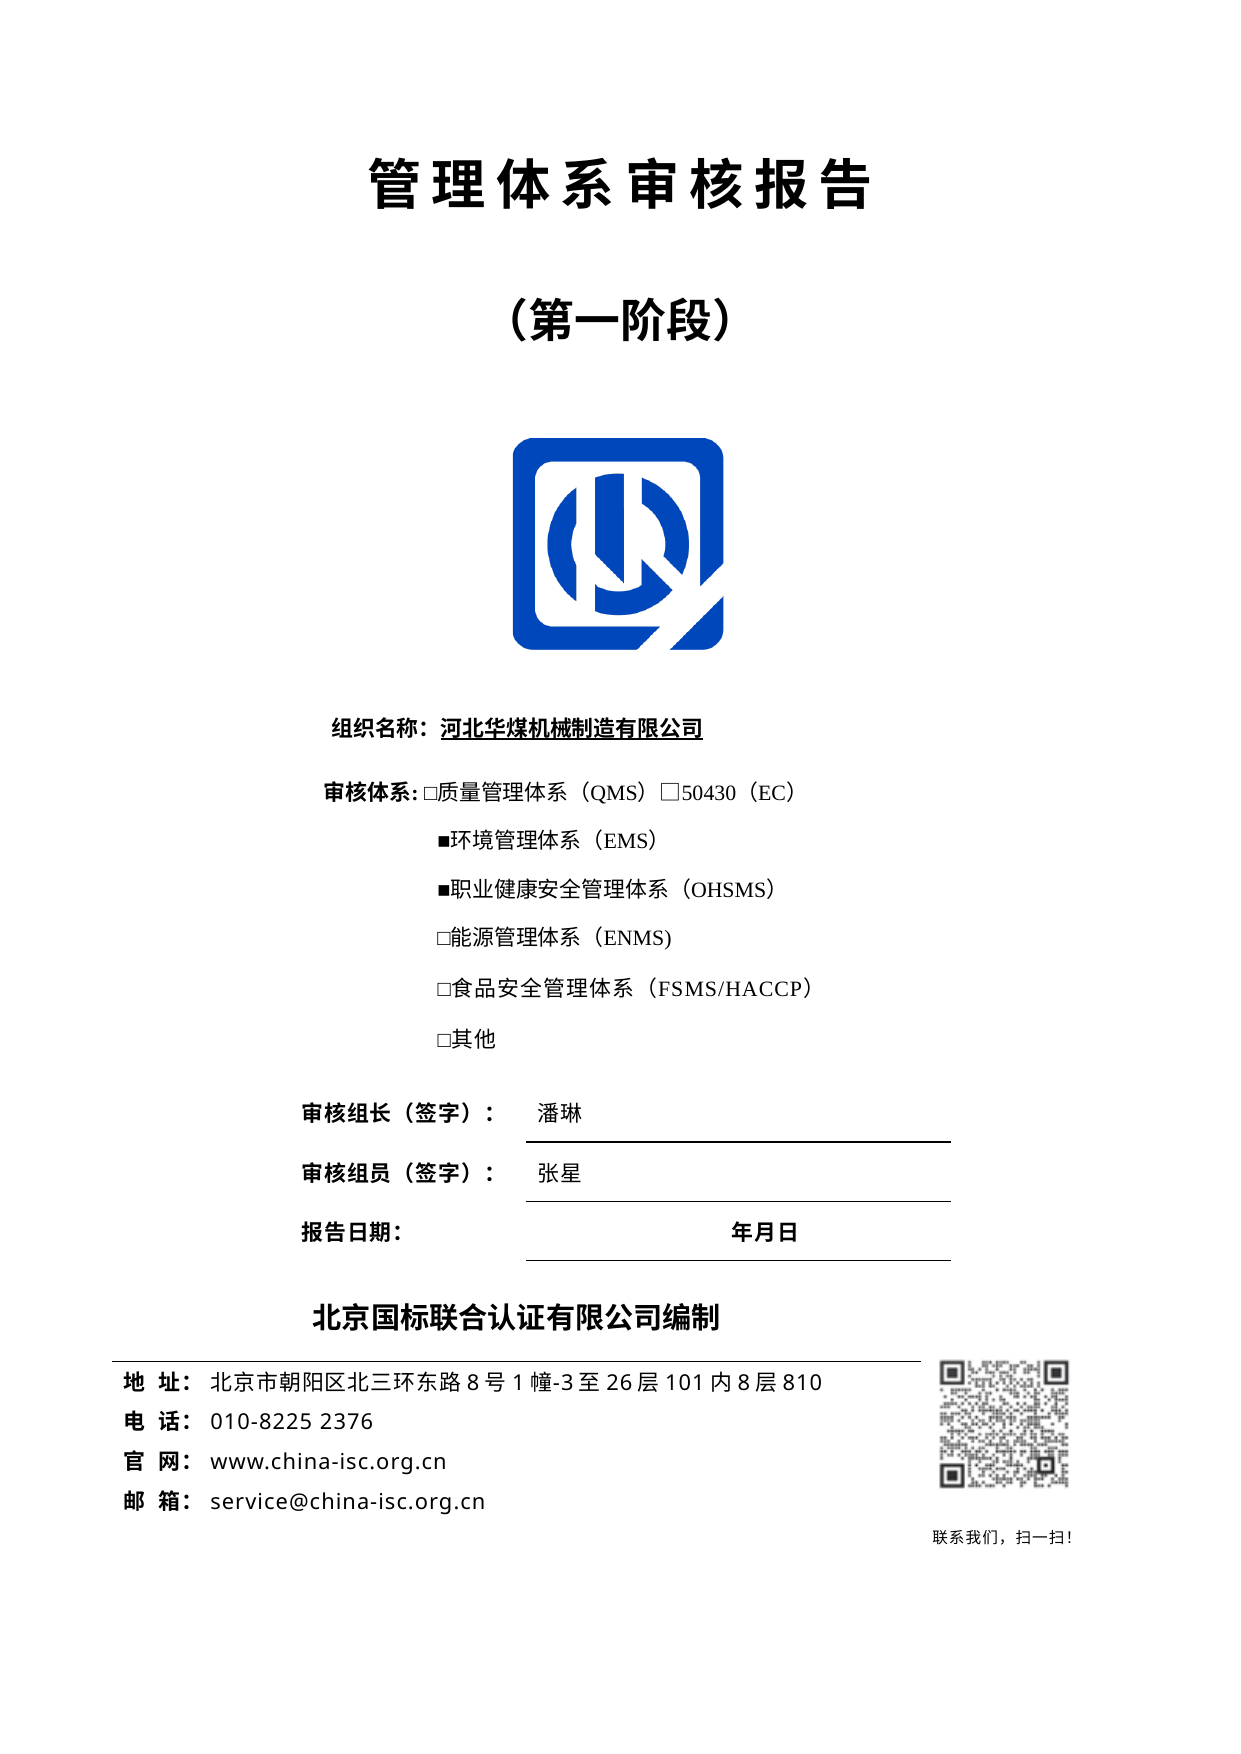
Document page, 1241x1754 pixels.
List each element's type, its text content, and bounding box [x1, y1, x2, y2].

text □食品安全管理体系（FSMS/HACCP） [437, 971, 1128, 1003]
text （第一阶段） [112, 269, 1128, 367]
text 组织名称：河北华煤机械制造有限公司 [112, 710, 1128, 743]
table_cell 年月日 [526, 1202, 951, 1259]
picture [932, 1355, 1078, 1498]
text ■环境管理体系（EMS） [112, 823, 1128, 855]
table_cell 报告日期： [290, 1201, 526, 1259]
picture [512, 438, 724, 650]
text 管理体系审核报告 [112, 132, 1128, 230]
table_header 潘琳 [526, 1083, 951, 1141]
table_header 北京国标联合认证有限公司编制 [112, 1283, 921, 1361]
text ■职业健康安全管理体系（OHSMS） [112, 871, 1128, 904]
table_header 审核组长（签字）： [290, 1083, 526, 1141]
table_cell 张星 [526, 1143, 951, 1201]
table_cell 审核组员（签字）： [290, 1141, 526, 1201]
text □其他 [437, 1021, 1128, 1054]
table_header 联系我们，扫一扫！ [921, 1283, 1150, 1556]
text □能源管理体系（ENMS) [112, 919, 1128, 952]
text 审核体系: □质量管理体系（QMS）□50430（EC） [112, 774, 1128, 807]
table_cell 地 址： 北京市朝阳区北三环东路8号1幢-3至26层101内8层810 电 话： 010-8225 2376 官 网： www.china-isc.org.cn 邮 箱： service@china-isc.org.cn [112, 1362, 921, 1556]
